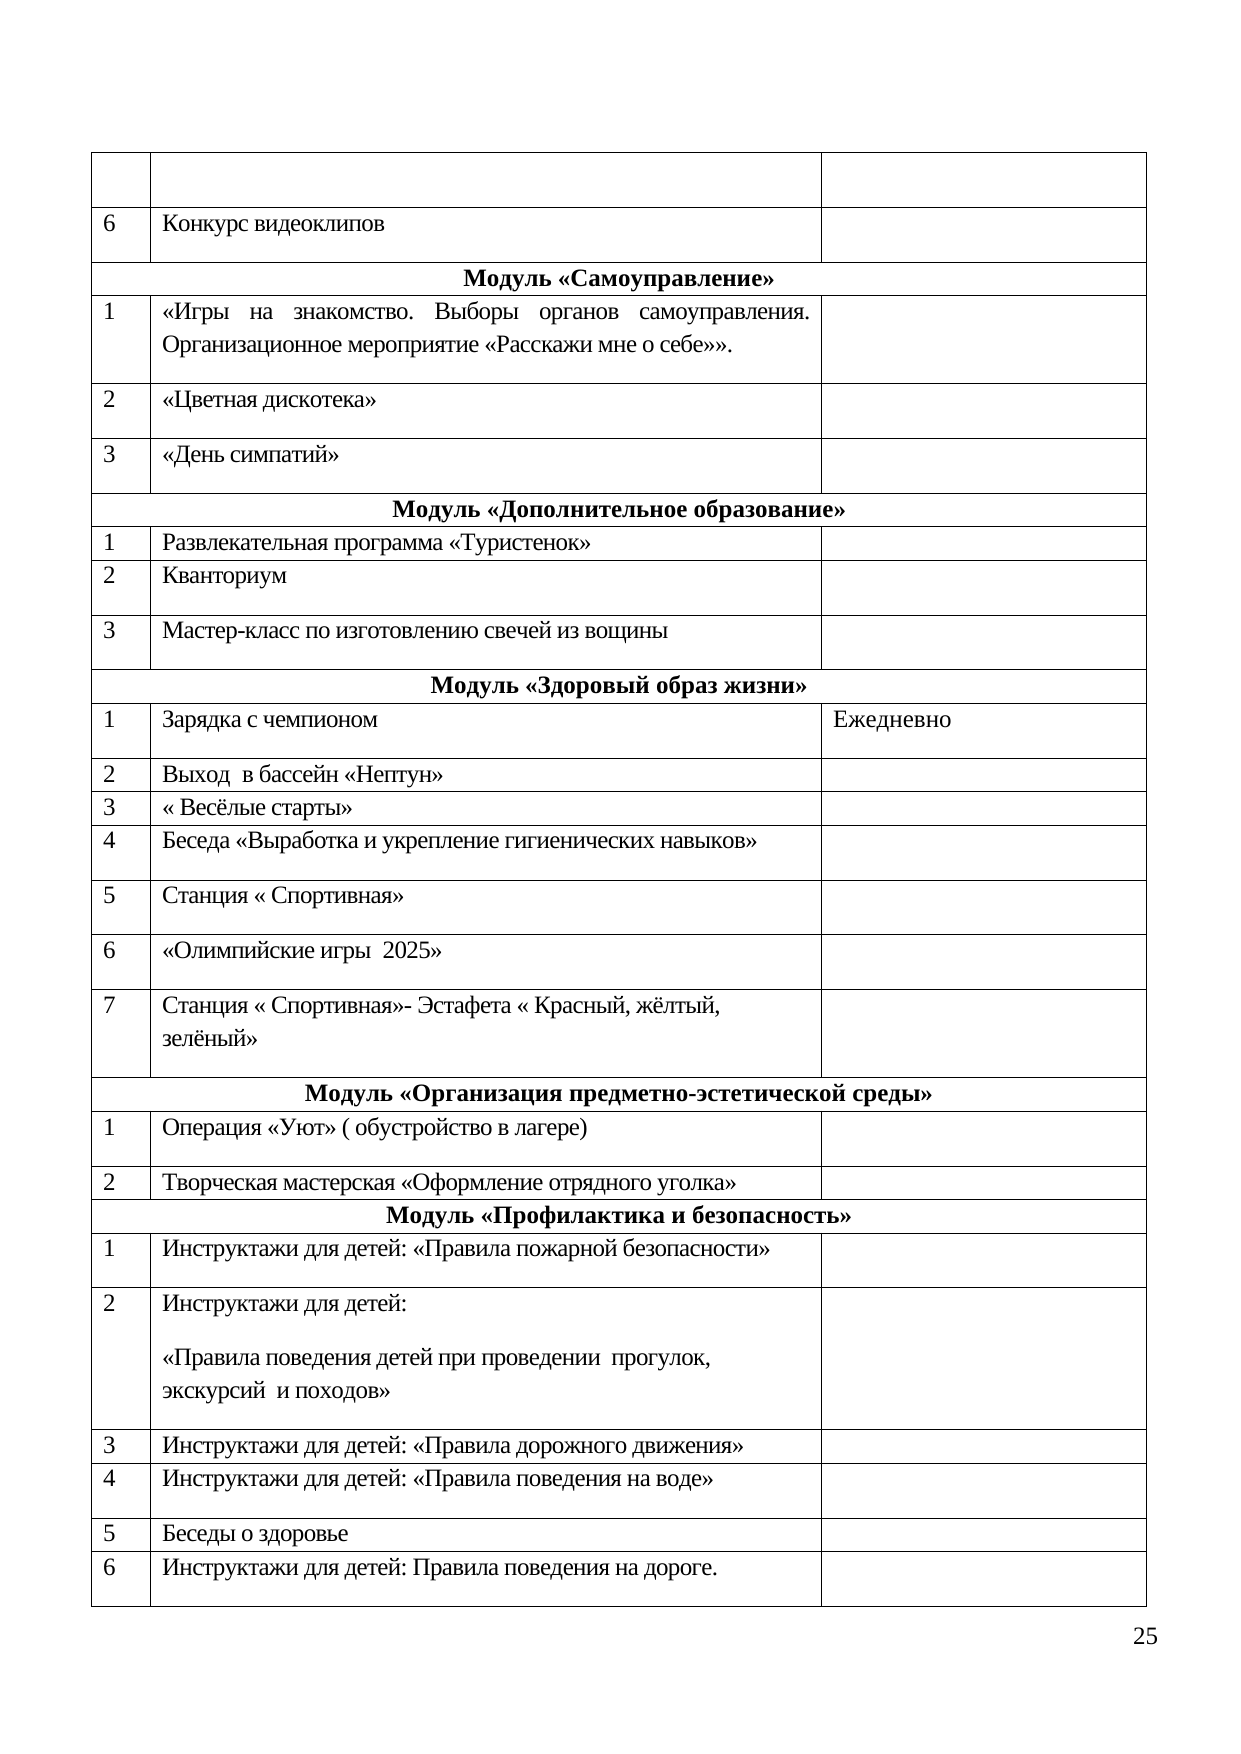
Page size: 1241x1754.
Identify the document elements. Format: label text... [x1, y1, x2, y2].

table_cell Мастер-класс по изготовлению свечей из вощины [151, 616, 821, 669]
table_cell [822, 1552, 1146, 1606]
table_cell [822, 1288, 1146, 1429]
table_cell [822, 616, 1146, 669]
table_cell [822, 881, 1146, 934]
table_cell 2 [92, 759, 150, 791]
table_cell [151, 153, 821, 207]
table_cell Развлекательная программа «Туристенок» [151, 527, 821, 559]
table_cell [822, 1430, 1146, 1462]
table_cell Инструктажи для детей: «Правила поведения на воде» [151, 1464, 821, 1517]
table_cell 7 [92, 990, 150, 1077]
table_cell [822, 1167, 1146, 1199]
table_cell [822, 561, 1146, 614]
table_cell 3 [92, 792, 150, 824]
table_cell [822, 1519, 1146, 1551]
table_cell Беседа «Выработка и укрепление гигиенических навыков» [151, 826, 821, 879]
table_cell Модуль «Дополнительное образование» [92, 494, 1146, 526]
table_cell 1 [92, 527, 150, 559]
table_cell 3 [92, 1430, 150, 1462]
table_cell [822, 826, 1146, 879]
table_cell 6 [92, 1552, 150, 1606]
table_cell [822, 208, 1146, 262]
table_cell 3 [92, 439, 150, 493]
table_cell Зарядка с чемпионом [151, 704, 821, 758]
table_cell Станция « Спортивная»- Эстафета « Красный, жёлтый, зелёный» [151, 990, 821, 1077]
table_cell Модуль «Профилактика и безопасность» [92, 1200, 1146, 1232]
table_cell Кванториум [151, 561, 821, 614]
table_cell Модуль «Организация предметно-эстетической среды» [92, 1078, 1146, 1111]
table_cell 1 [92, 296, 150, 383]
table_cell Модуль «Самоуправление» [92, 263, 1146, 295]
table_cell [822, 792, 1146, 824]
table_cell Творческая мастерская «Оформление отрядного уголка» [151, 1167, 821, 1199]
table_cell 4 [92, 826, 150, 879]
table_cell 6 [92, 935, 150, 989]
table_cell 4 [92, 1464, 150, 1517]
table_cell 6 [92, 208, 150, 262]
table_cell Выход в бассейн «Нептун» [151, 759, 821, 791]
table_cell [822, 759, 1146, 791]
table_cell «Игры на знакомство. Выборы органов самоуправления. Организационное мероприятие «Расскажи мне о себе»». [151, 296, 821, 383]
table_cell 2 [92, 561, 150, 614]
table_cell 1 [92, 704, 150, 758]
table_cell Инструктажи для детей: «Правила дорожного движения» [151, 1430, 821, 1462]
table_cell [822, 153, 1146, 207]
table_cell [822, 1112, 1146, 1166]
table_cell « Весёлые старты» [151, 792, 821, 824]
table_cell [822, 527, 1146, 559]
table_cell 5 [92, 1519, 150, 1551]
table_cell Беседы о здоровье [151, 1519, 821, 1551]
table_cell [822, 935, 1146, 989]
table_cell 5 [92, 881, 150, 934]
table_cell [822, 439, 1146, 493]
table_cell «День симпатий» [151, 439, 821, 493]
table_cell «Олимпийские игры 2025» [151, 935, 821, 989]
table_cell 2 [92, 1167, 150, 1199]
table_cell [822, 384, 1146, 438]
table_cell Инструктажи для детей: «Правила поведения детей при проведении прогулок, экскурсий и походов» [151, 1288, 821, 1429]
table_cell 1 [92, 1234, 150, 1287]
table_cell 3 [92, 616, 150, 669]
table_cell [151, 1552, 821, 1606]
table_cell Модуль «Здоровый образ жизни» [92, 670, 1146, 703]
table_cell Операция «Уют» ( обустройство в лагере) [151, 1112, 821, 1166]
table_cell 5 [92, 153, 150, 207]
table_cell [822, 296, 1146, 383]
table_cell Станция « Спортивная» [151, 881, 821, 934]
table_cell [822, 1234, 1146, 1287]
table_cell Ежедневно [822, 704, 1146, 758]
table_cell Конкурс видеоклипов [151, 208, 821, 262]
table_cell 2 [92, 1288, 150, 1429]
table_cell «Цветная дискотека» [151, 384, 821, 438]
table_cell 2 [92, 384, 150, 438]
table_cell [822, 1464, 1146, 1517]
table_cell 1 [92, 1112, 150, 1166]
table_cell [822, 990, 1146, 1077]
table_cell Инструктажи для детей: «Правила пожарной безопасности» [151, 1234, 821, 1287]
